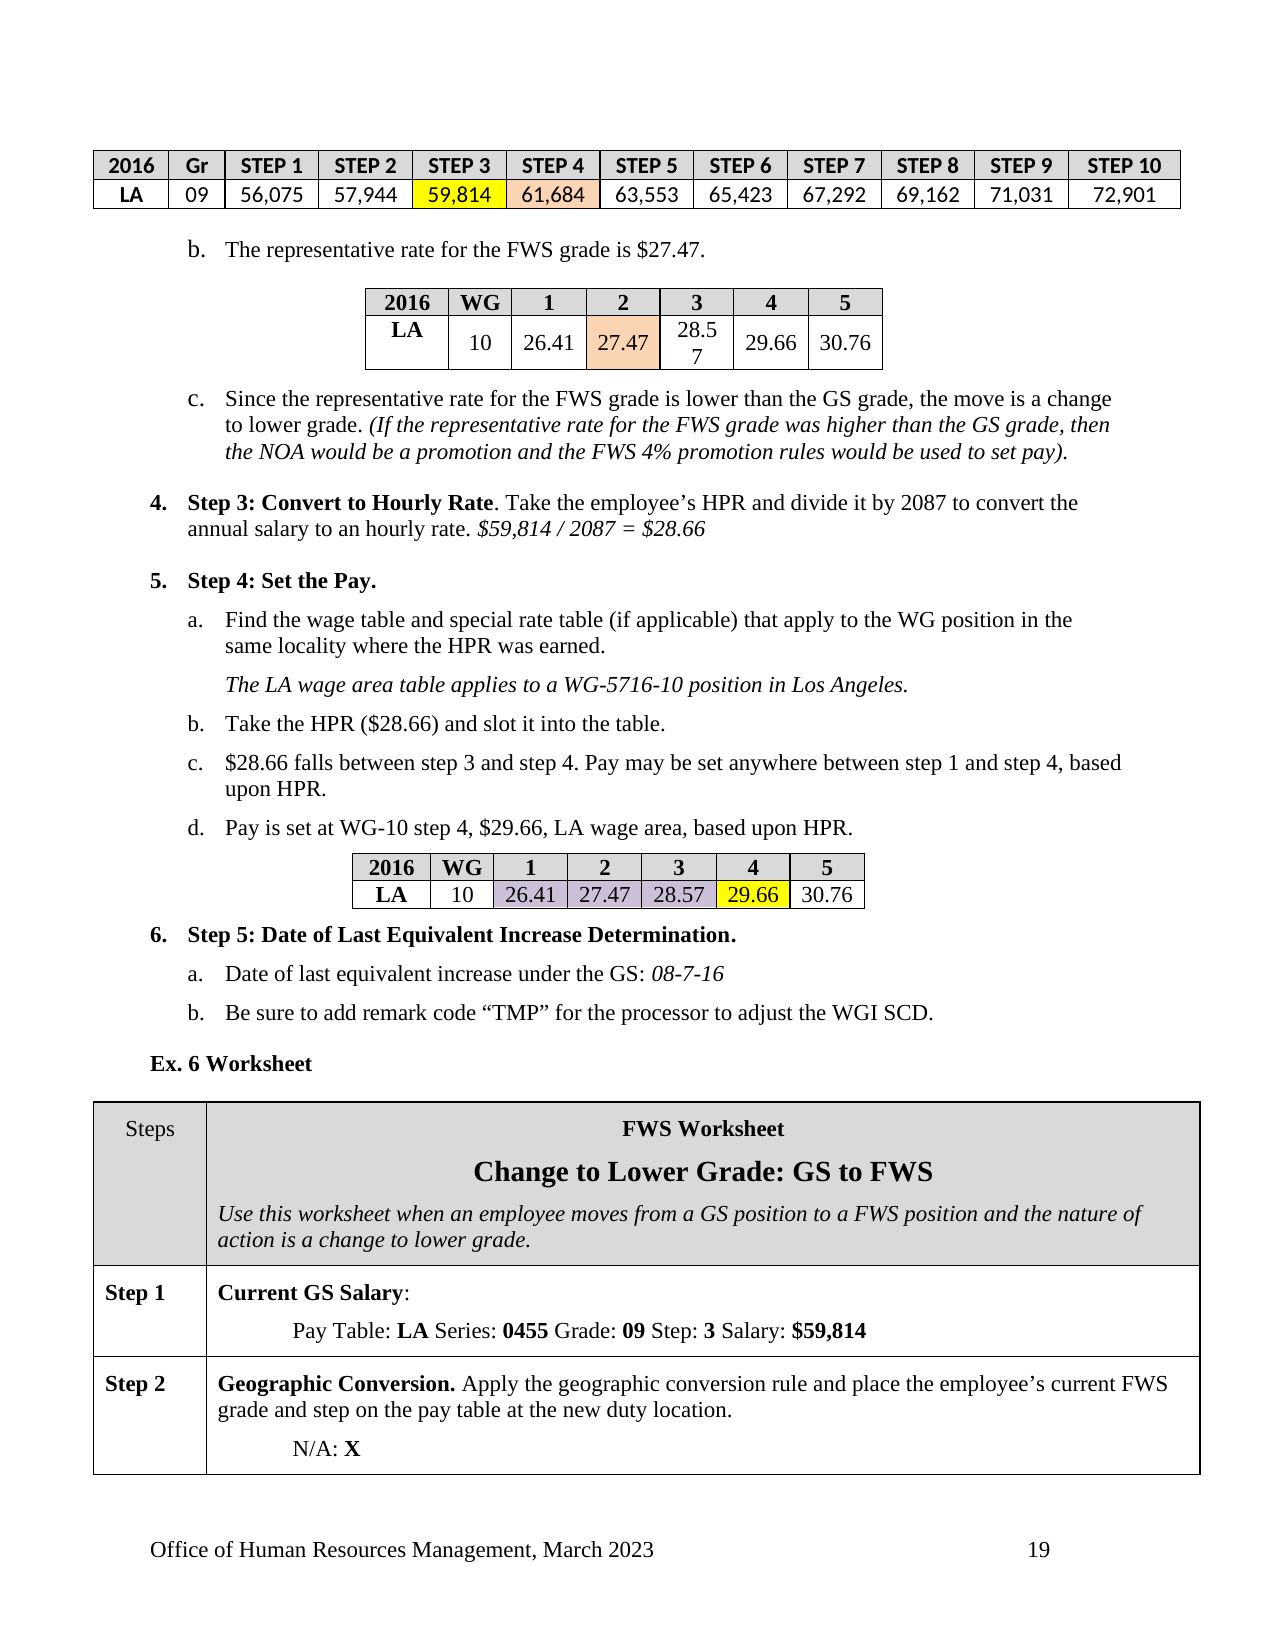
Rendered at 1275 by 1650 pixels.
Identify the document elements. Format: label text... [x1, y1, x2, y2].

table_header STEP 7 [788, 151, 881, 179]
table_header 1 [494, 854, 567, 880]
table_header 2016 [94, 151, 168, 179]
list Be sure to add remark code “TMP” for the processor to adjust the WGI SCD. [187, 999, 1125, 1025]
table_header STEP 5 [601, 151, 693, 179]
table_cell 56,075 [226, 180, 318, 208]
table_cell 29.66 [734, 316, 808, 369]
list Find the wage table and special rate table (if applicable) that apply to the WG position in the same locality where the HPR was earned. [187, 606, 1125, 658]
table_header STEP 10 [1069, 151, 1180, 179]
table_cell 10 [431, 881, 493, 907]
table_header 2 [587, 289, 659, 315]
table_cell 57,944 [319, 180, 412, 208]
list Since the representative rate for the FWS grade is lower than the GS grade, the move is a change to lower grade. (If the representative rate for the FWS grade was higher than the GS grade, then the NOA would be a promotion and the FWS 4% promotion rules would be used to set pay). [187, 383, 1125, 464]
table_cell Current GS Salary: Pay Table: LA Series: 0455 Grade: 09 Step: 3 Salary: $59,814 [207, 1266, 1199, 1356]
subtitle Ex. 6 Worksheet [150, 1050, 1125, 1076]
table_header WG [449, 289, 511, 315]
table_header Gr [169, 151, 224, 179]
list $28.66 falls between step 3 and step 4. Pay may be set anywhere between step 1 and step 4, based upon HPR. [187, 748, 1125, 801]
table_header 4 [734, 289, 808, 315]
table_cell 30.76 [791, 881, 864, 907]
table_header WG [431, 854, 493, 880]
table_header 2016 [353, 854, 430, 880]
table_cell 09 [169, 180, 224, 208]
table_cell Step 2 [94, 1357, 206, 1474]
table_header STEP 6 [694, 151, 787, 179]
table_cell 71,031 [975, 180, 1068, 208]
table_header 5 [809, 289, 882, 315]
table_cell 28.57 [642, 881, 716, 907]
table_cell 27.47 [587, 316, 659, 369]
table_header 2016 [366, 289, 448, 315]
table_header STEP 3 [413, 151, 506, 179]
list The LA wage area table applies to a WG-5716-10 position in Los Angeles. [225, 671, 1125, 697]
table_cell 63,553 [601, 180, 693, 208]
table_cell 69,162 [882, 180, 974, 208]
table_header STEP 9 [975, 151, 1068, 179]
table_header 3 [661, 289, 733, 315]
table_cell 27.47 [568, 881, 641, 907]
table_cell 10 [449, 316, 511, 369]
table_header 5 [791, 854, 864, 880]
table_cell 65,423 [694, 180, 787, 208]
table_header 1 [512, 289, 586, 315]
list Date of last equivalent increase under the GS: 08-7-16 [187, 960, 1125, 986]
table_header Steps [94, 1103, 206, 1265]
table_header STEP 4 [507, 151, 599, 179]
table_cell LA [366, 316, 448, 369]
list Step 4: Set the Pay. [150, 567, 1125, 593]
table_cell 26.41 [494, 881, 567, 907]
table_cell 59,814 [413, 180, 506, 208]
list Pay is set at WG-10 step 4, $29.66, LA wage area, based upon HPR. [187, 814, 1125, 840]
table_header STEP 2 [319, 151, 412, 179]
table_cell 72,901 [1069, 180, 1180, 208]
table_cell LA [94, 180, 168, 208]
list Take the HPR ($28.66) and slot it into the table. [187, 710, 1125, 736]
table_header 4 [717, 854, 789, 880]
table_header STEP 1 [226, 151, 318, 179]
table_cell 61,684 [507, 180, 599, 208]
list Step 5: Date of Last Equivalent Increase Determination. [150, 921, 1125, 947]
table_cell LA [353, 881, 430, 907]
table_header 2 [568, 854, 641, 880]
table_cell 29.66 [717, 881, 789, 907]
table_cell 26.41 [512, 316, 586, 369]
table_cell 67,292 [788, 180, 881, 208]
table_cell Step 1 [94, 1266, 206, 1356]
table_cell 30.76 [809, 316, 882, 369]
table_header 3 [642, 854, 716, 880]
table_header STEP 8 [882, 151, 974, 179]
table_cell 28.57 [661, 316, 733, 369]
list Step 3: Convert to Hourly Rate. Take the employee’s HPR and divide it by 2087 to convert the annual salary to an hourly rate. $59,814 / 2087 = $28.66 [150, 489, 1125, 542]
list The representative rate for the FWS grade is $27.47. [187, 234, 1125, 263]
